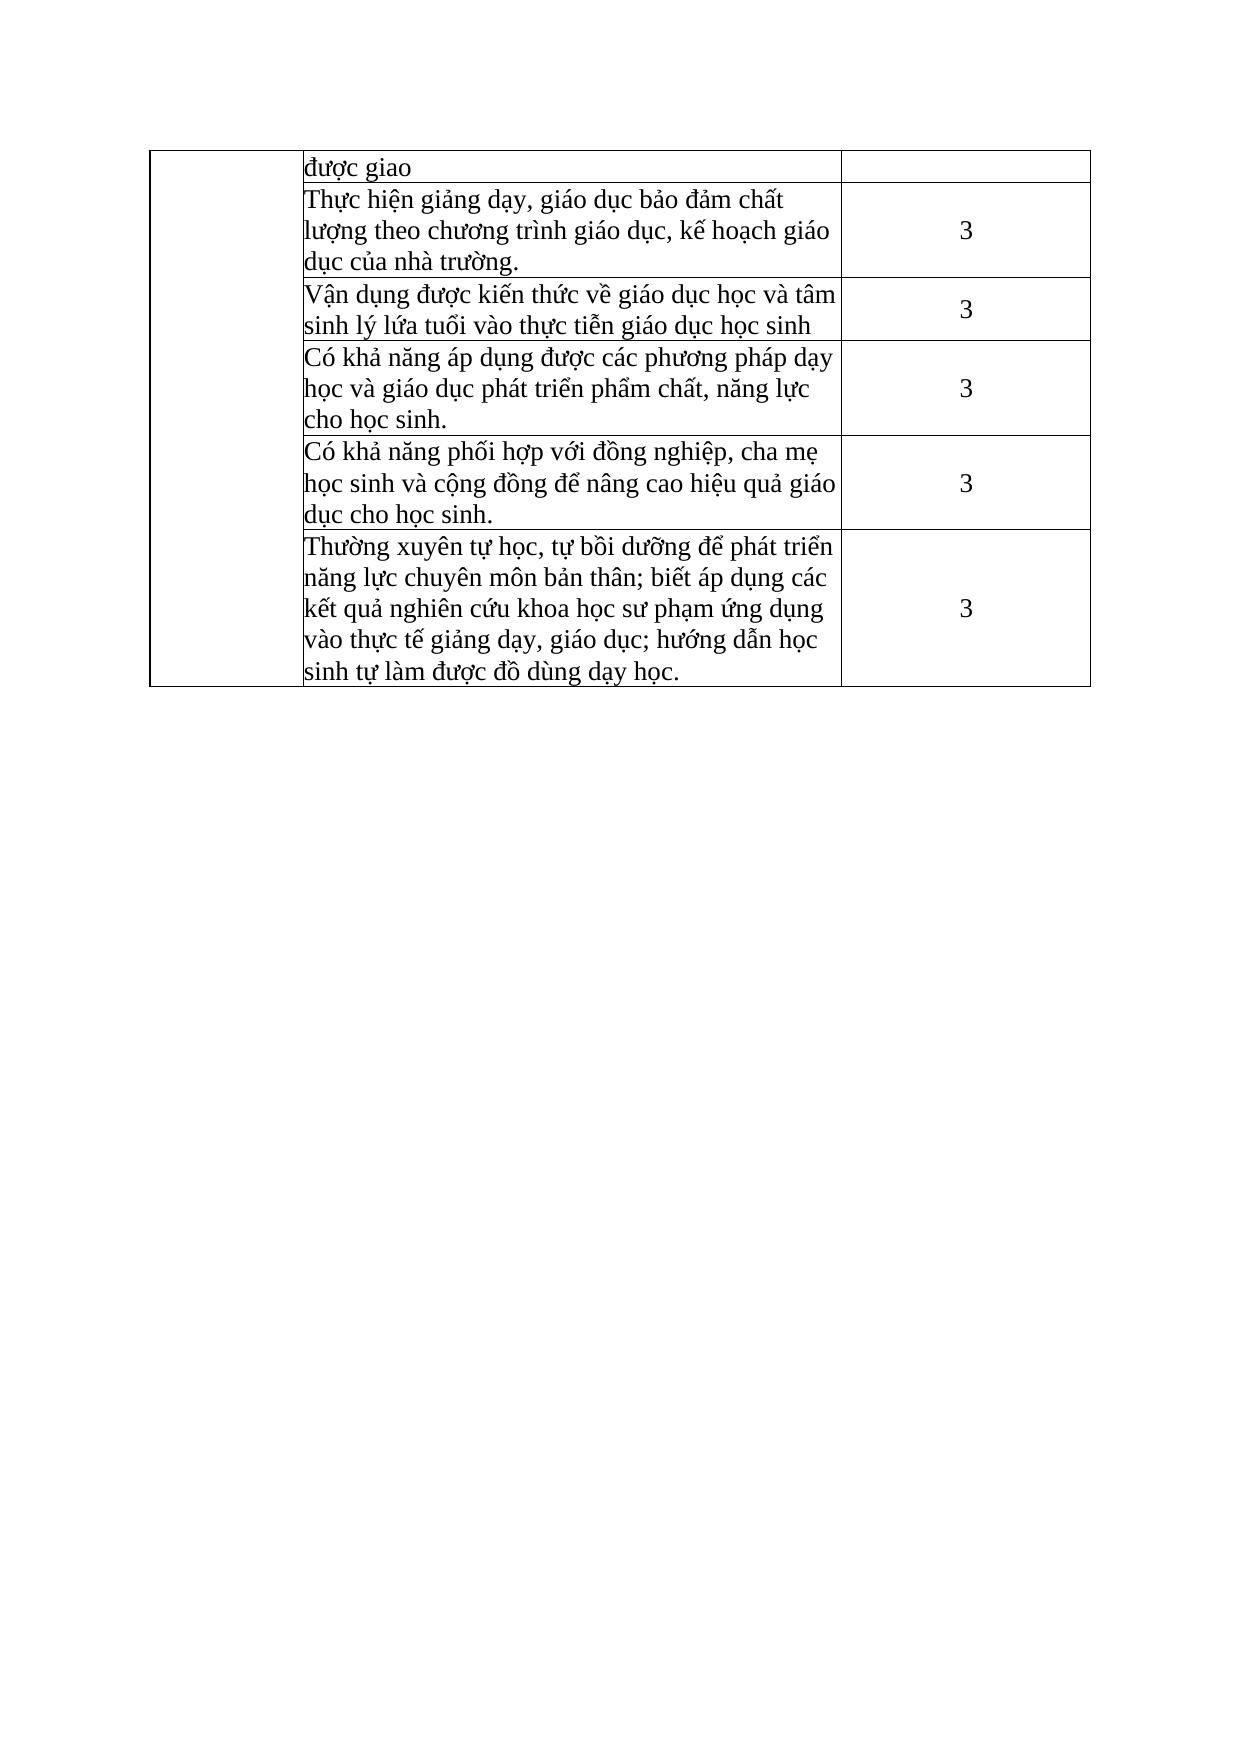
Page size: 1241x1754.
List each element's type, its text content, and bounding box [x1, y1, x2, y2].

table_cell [304, 151, 841, 182]
table_cell 3 [842, 278, 1090, 340]
table_cell 3 [842, 151, 1090, 182]
table_cell Vận dụng được kiến thức về giáo dục học và tâm sinh lý lứa tuổi vào thực tiễn giáo dục học sinh [304, 278, 841, 340]
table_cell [151, 151, 303, 686]
table_cell 3 [842, 341, 1090, 434]
table_cell 3 [842, 183, 1090, 277]
table_cell 3 [842, 436, 1090, 529]
table_cell Thực hiện giảng dạy, giáo dục bảo đảm chất lượng theo chương trình giáo dục, kế hoạch giáo dục của nhà trường. [304, 183, 841, 277]
table_cell Có khả năng áp dụng được các phương pháp dạy học và giáo dục phát triển phẩm chất, năng lực cho học sinh. [304, 341, 841, 434]
table_cell Thường xuyên tự học, tự bồi dưỡng để phát triển năng lực chuyên môn bản thân; biết áp dụng các kết quả nghiên cứu khoa học sư phạm ứng dụng vào thực tế giảng dạy, giáo dục; hướng dẫn học sinh tự làm được đồ dùng dạy học. [304, 530, 841, 686]
table_cell 3 [842, 530, 1090, 686]
table_cell Có khả năng phối hợp với đồng nghiệp, cha mẹ học sinh và cộng đồng để nâng cao hiệu quả giáo dục cho học sinh. [304, 436, 841, 529]
